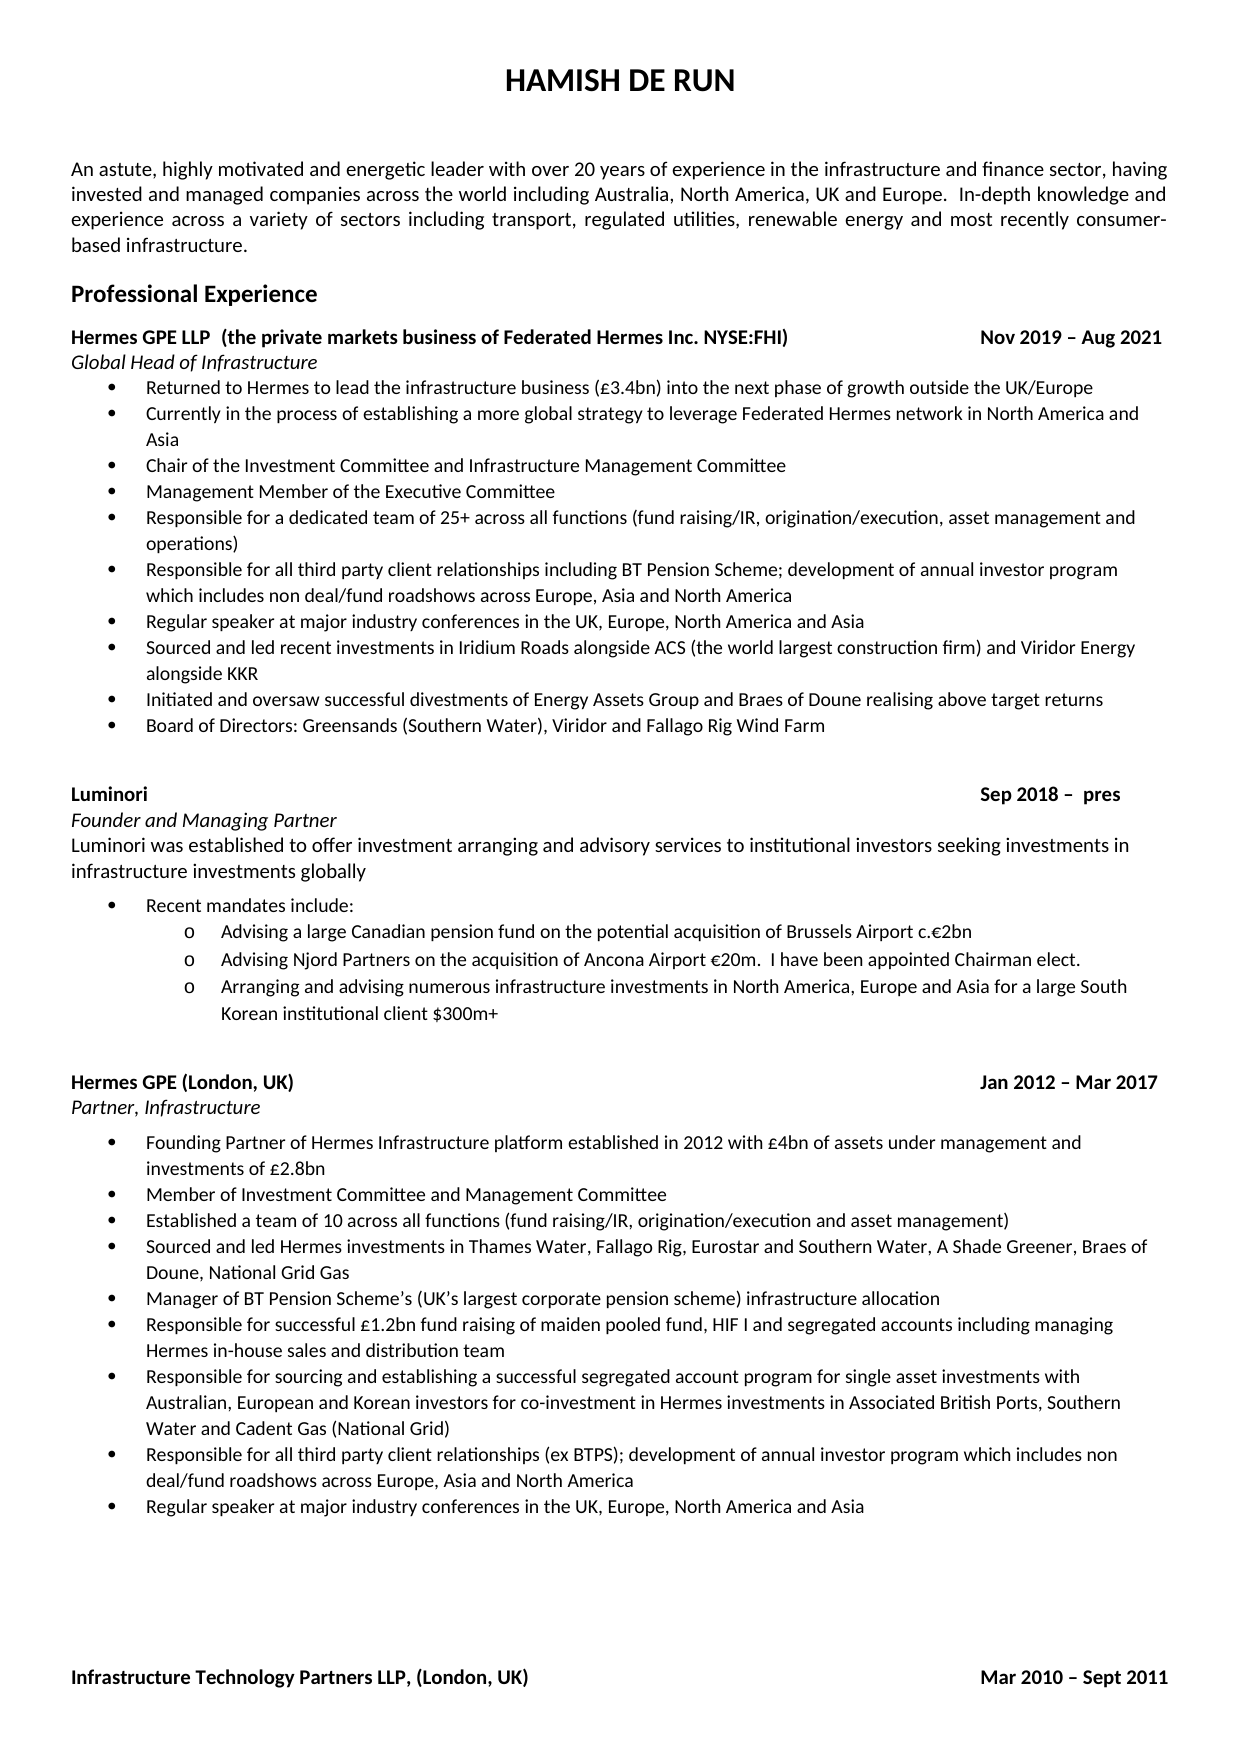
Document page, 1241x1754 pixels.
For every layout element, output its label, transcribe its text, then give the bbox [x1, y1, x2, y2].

list Advising a large Canadian pension fund on the potential acquisition of Brussels Airport c.€2bn [183, 919, 1169, 945]
list Founding Partner of Hermes Infrastructure platform established in 2012 with £4bn of assets under management and investments of £2.8bn [108, 1130, 1169, 1180]
list Currently in the process of establishing a more global strategy to leverage Federated Hermes network in North America and Asia [108, 401, 1169, 451]
list Initiated and oversaw successful divestments of Energy Assets Group and Braes of Doune realising above target returns [108, 687, 1169, 712]
list Chair of the Investment Committee and Infrastructure Management Committee [108, 453, 1169, 477]
list Member of Investment Committee and Management Committee [108, 1182, 1169, 1206]
list Sourced and led recent investments in Iridium Roads alongside ACS (the world largest construction firm) and Viridor Energy alongside KKR [108, 635, 1169, 686]
text Hermes GPE (London, UK) Jan 2012 – Mar 2017 [71, 1069, 1169, 1094]
list Advising Njord Partners on the acquisition of Ancona Airport €20m. I have been appointed Chairman elect. [183, 947, 1169, 972]
list Responsible for a dedicated team of 25+ across all functions (fund raising/IR, origination/execution, asset management and operations) [108, 505, 1169, 555]
text An astute, highly motivated and energetic leader with over 20 years of experience in the infrastructure and finance sector, having invested and managed companies across the world including Australia, North America, UK and Europe. In-depth knowledge and experience across a variety of sectors including transport, regulated utilities, renewable energy and most recently consumer-based infrastructure. [71, 156, 1169, 257]
list Responsible for all third party client relationships (ex BTPS); development of annual investor program which includes non deal/fund roadshows across Europe, Asia and North America [108, 1443, 1169, 1493]
list Manager of BT Pension Scheme’s (UK’s largest corporate pension scheme) infrastructure allocation [108, 1286, 1169, 1311]
list Board of Directors: Greensands (Southern Water), Viridor and Fallago Rig Wind Farm [108, 713, 1169, 738]
list Regular speaker at major industry conferences in the UK, Europe, North America and Asia [108, 609, 1169, 633]
text Luminori was established to offer investment arranging and advisory services to institutional investors seeking investments in infrastructure investments globally [71, 832, 1169, 883]
text Luminori Sep 2018 – pres [71, 782, 1169, 807]
list Responsible for successful £1.2bn fund raising of maiden pooled fund, HIF I and segregated accounts including managing Hermes in-house sales and distribution team [108, 1312, 1169, 1363]
text HAMISH DE RUN [71, 59, 1169, 100]
list Returned to Hermes to lead the infrastructure business (£3.4bn) into the next phase of growth outside the UK/Europe [108, 375, 1169, 399]
text Founder and Managing Partner [71, 807, 1169, 832]
list Established a team of 10 across all functions (fund raising/IR, origination/execution and asset management) [108, 1208, 1169, 1232]
text Partner, Infrastructure [71, 1094, 1169, 1120]
text Professional Experience [71, 278, 1169, 309]
list Recent mandates include: [108, 893, 1169, 918]
text Hermes GPE LLP (the private markets business of Federated Hermes Inc. NYSE:FHI) Nov 2019 – Aug 2021 [71, 324, 1169, 349]
text Infrastructure Technology Partners LLP, (London, UK) Mar 2010 – Sept 2011 [71, 1664, 1169, 1690]
list Responsible for all third party client relationships including BT Pension Scheme; development of annual investor program which includes non deal/fund roadshows across Europe, Asia and North America [108, 557, 1169, 607]
list Sourced and led Hermes investments in Thames Water, Fallago Rig, Eurostar and Southern Water, A Shade Greener, Braes of Doune, National Grid Gas [108, 1234, 1169, 1284]
list Responsible for sourcing and establishing a successful segregated account program for single asset investments with Australian, European and Korean investors for co-investment in Hermes investments in Associated British Ports, Southern Water and Cadent Gas (National Grid) [108, 1364, 1169, 1441]
list Arranging and advising numerous infrastructure investments in North America, Europe and Asia for a large South Korean institutional client $300m+ [183, 974, 1169, 1025]
list Management Member of the Executive Committee [108, 479, 1169, 503]
list Regular speaker at major industry conferences in the UK, Europe, North America and Asia [108, 1495, 1169, 1519]
text Global Head of Infrastructure [71, 349, 1169, 375]
